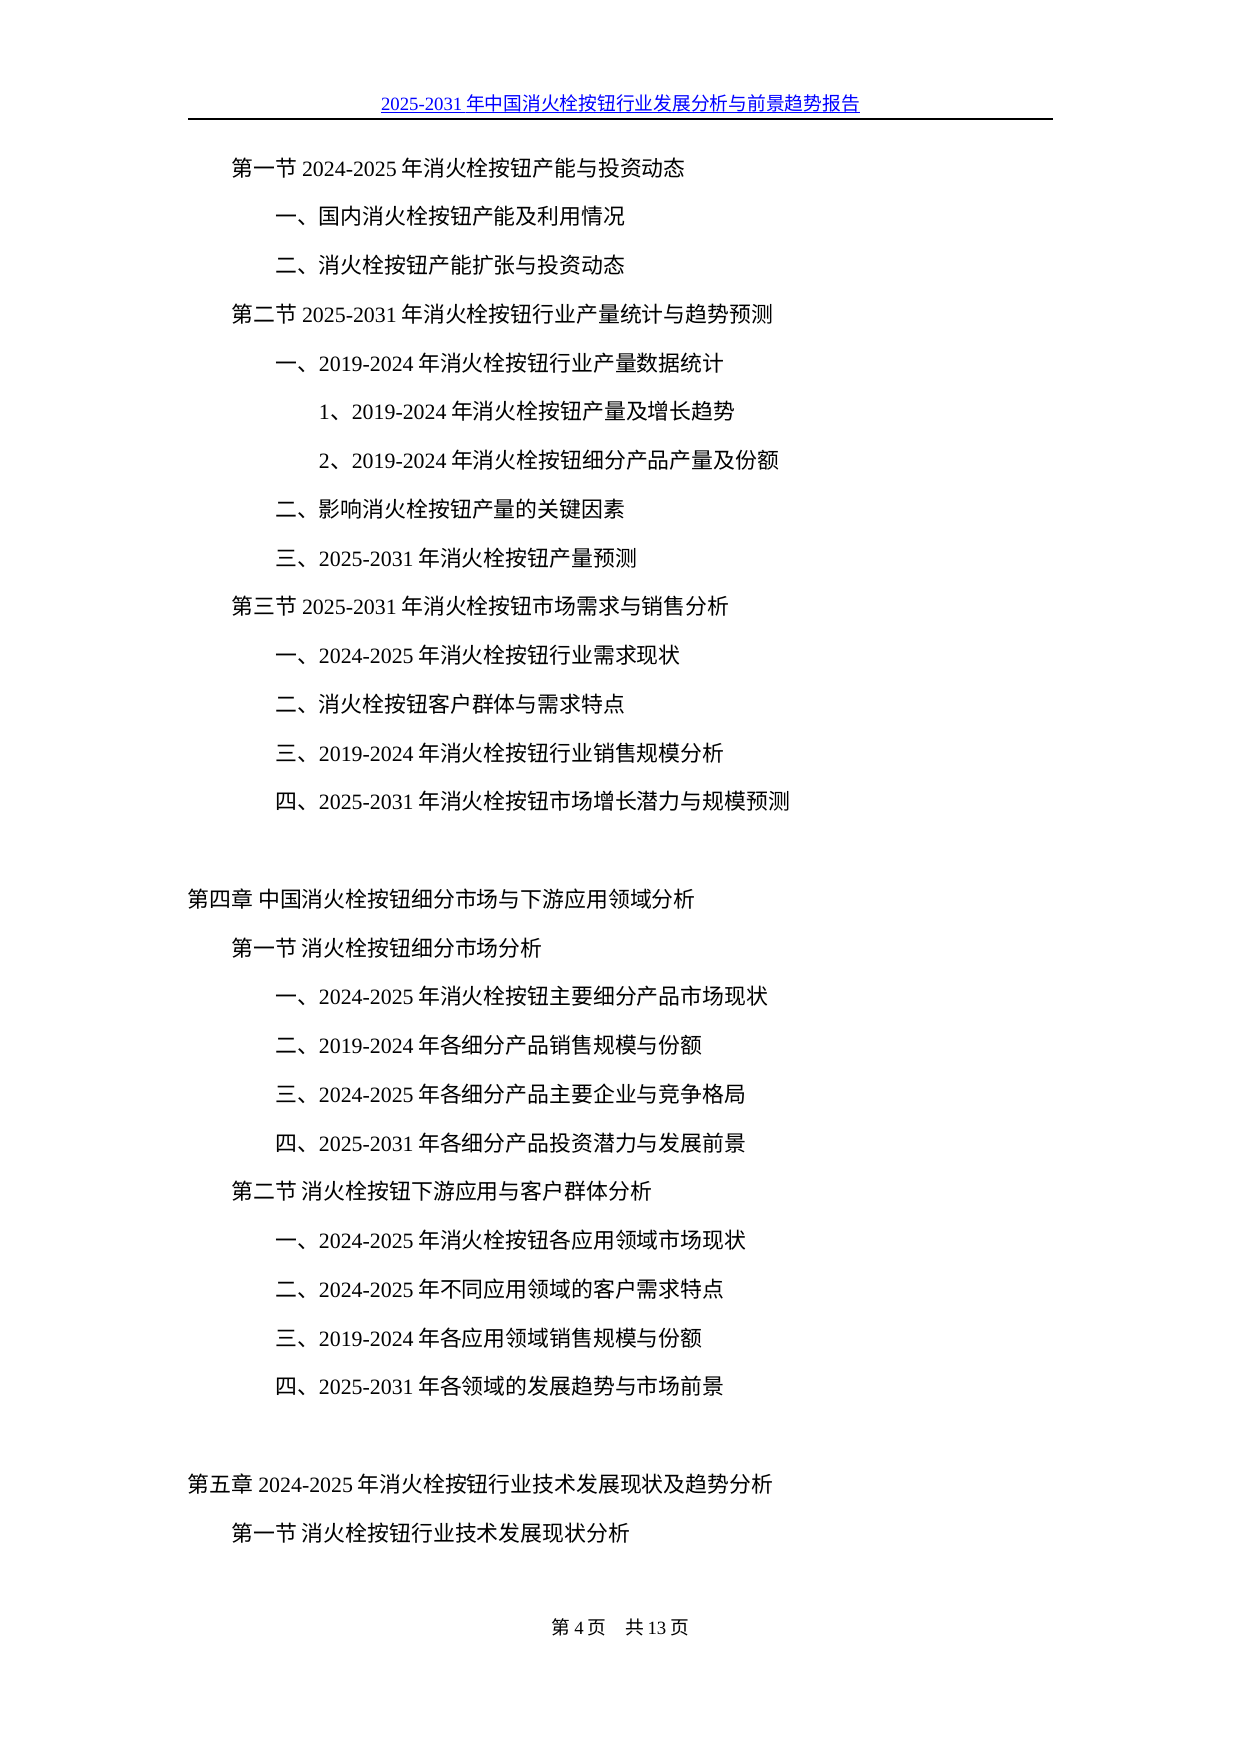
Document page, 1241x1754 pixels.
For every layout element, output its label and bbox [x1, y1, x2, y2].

text [187, 150, 1053, 1548]
